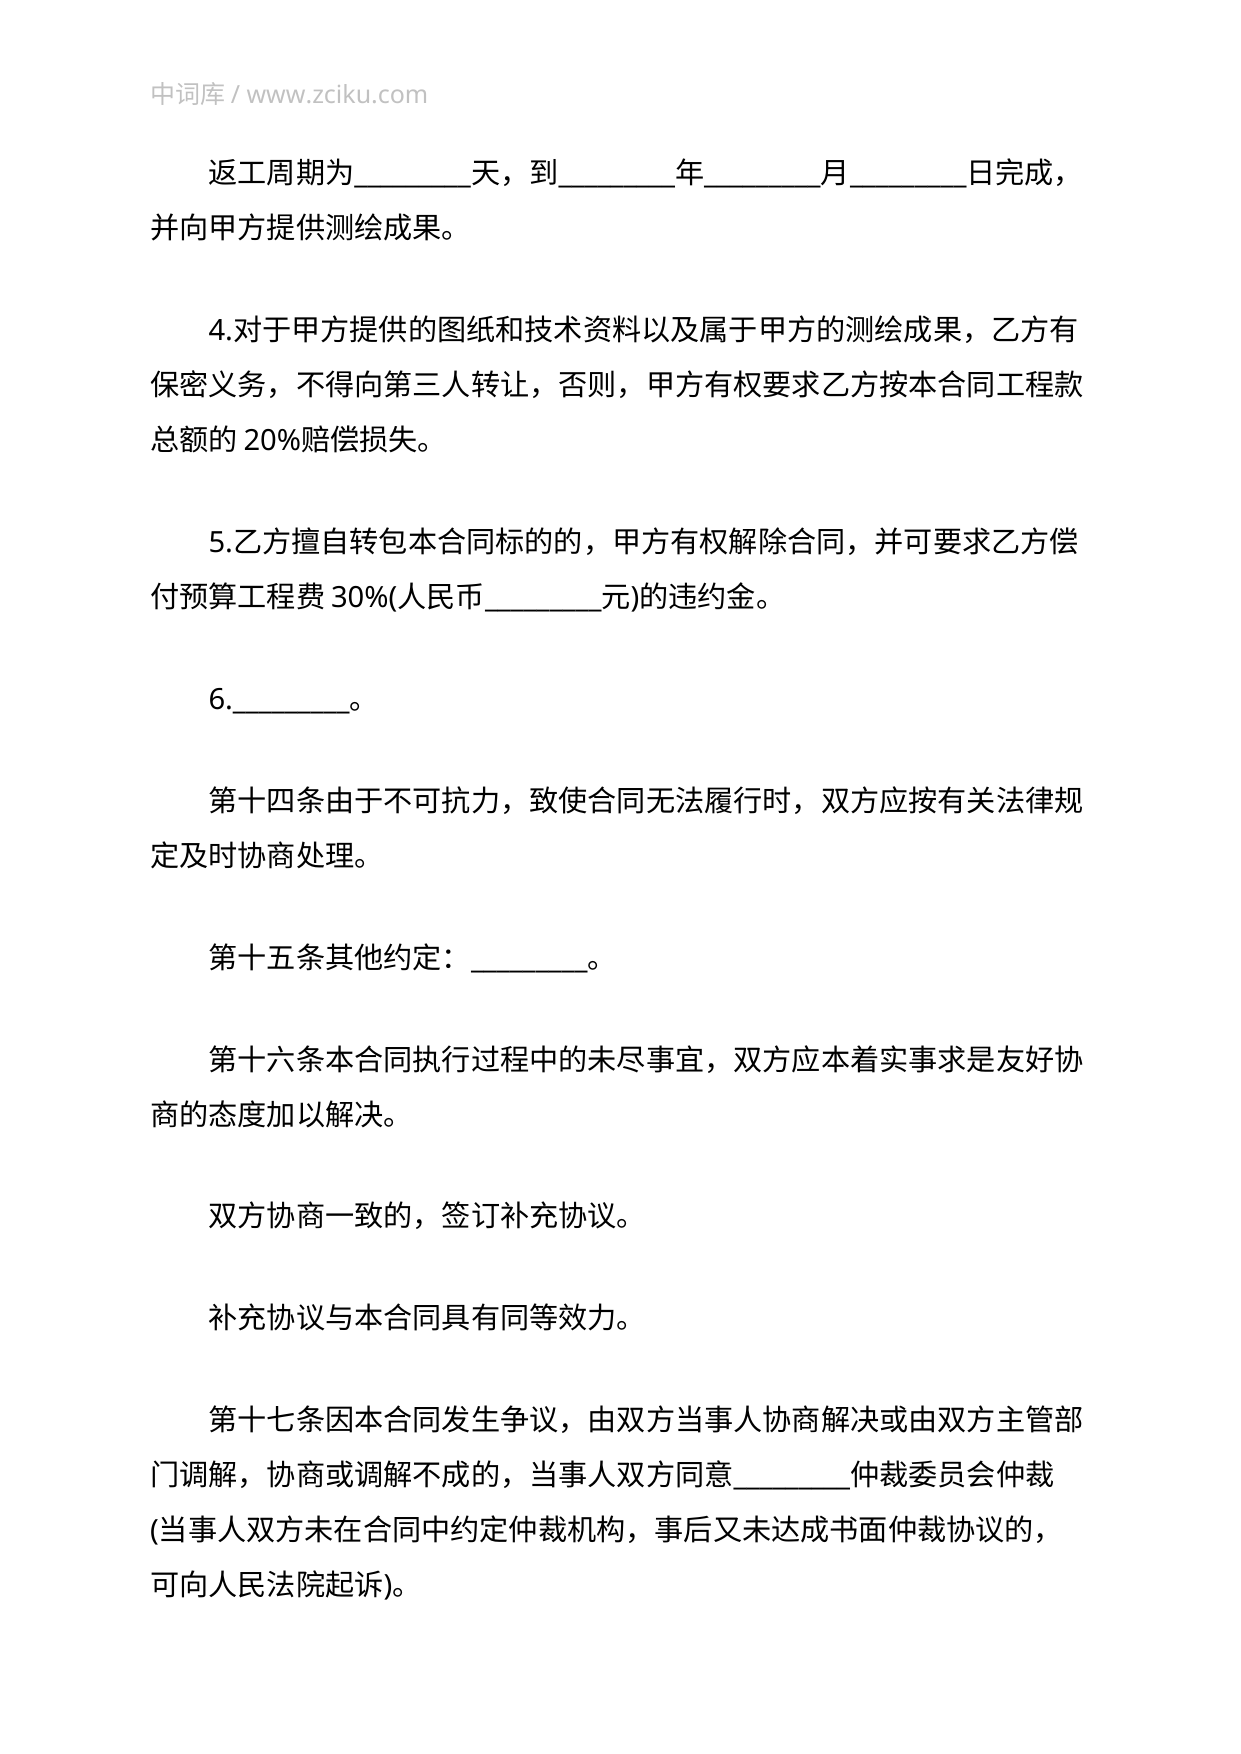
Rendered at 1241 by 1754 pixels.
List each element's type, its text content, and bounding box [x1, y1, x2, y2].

text 补充协议与本合同具有同等效力。 [150, 1295, 1090, 1337]
text 第十五条其他约定：_________。 [150, 934, 1090, 977]
text 双方协商一致的，签订补充协议。 [150, 1193, 1090, 1235]
text 4.对于甲方提供的图纸和技术资料以及属于甲方的测绘成果，乙方有保密义务，不得向第三人转让，否则，甲方有权要求乙方按本合同工程款总额的20%赔偿损失。 [150, 307, 1090, 459]
text 6._________。 [150, 676, 1090, 718]
text 第十四条由于不可抗力，致使合同无法履行时，双方应按有关法律规定及时协商处理。 [150, 778, 1090, 875]
text 第十七条因本合同发生争议，由双方当事人协商解决或由双方主管部门调解，协商或调解不成的，当事人双方同意_________仲裁委员会仲裁(当事人双方未在合同中约定仲裁机构，事后又未达成书面仲裁协议的，可向人民法院起诉)。 [150, 1396, 1090, 1604]
text 返工周期为_________天，到_________年_________月_________日完成，并向甲方提供测绘成果。 [150, 150, 1090, 247]
text 5.乙方擅自转包本合同标的的，甲方有权解除合同，并可要求乙方偿付预算工程费30%(人民币_________元)的违约金。 [150, 519, 1090, 616]
text 第十六条本合同执行过程中的未尽事宜，双方应本着实事求是友好协商的态度加以解决。 [150, 1036, 1090, 1133]
